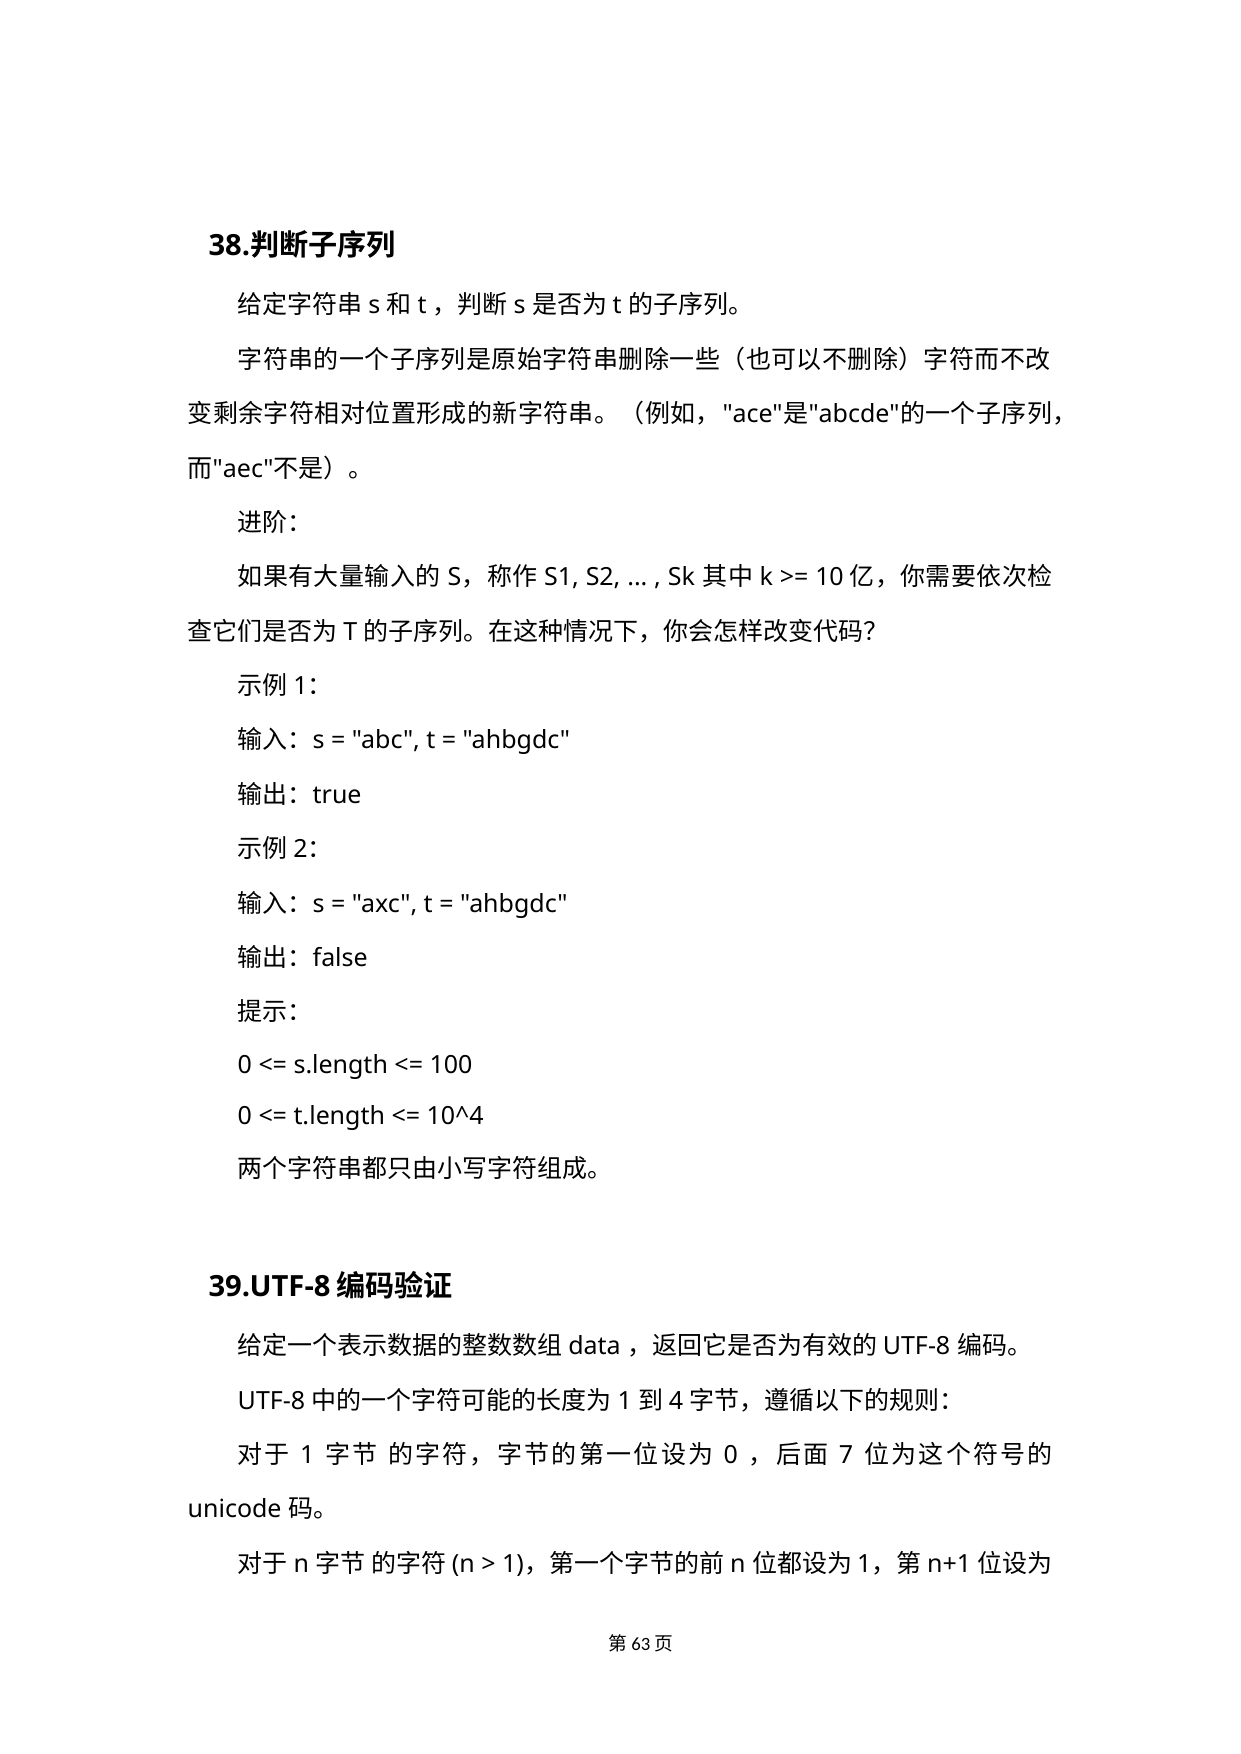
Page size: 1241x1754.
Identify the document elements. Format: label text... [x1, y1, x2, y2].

list 0 <= s.length <= 100 [187, 1046, 1053, 1080]
list 两个字符串都只由小写字符组成。 [187, 1148, 1053, 1184]
list 输入：s = "axc", t = "ahbgdc" [187, 883, 1053, 919]
list 39.UTF-8编码验证 [208, 1262, 1053, 1304]
list 提示： [187, 992, 1053, 1028]
list 字符串的一个子序列是原始字符串删除一些（也可以不删除）字符而不改变剩余字符相对位置形成的新字符串。（例如，"ace"是"abcde"的一个子序列，而"aec"不是）。 [187, 339, 1053, 484]
list 38.判断子序列 [208, 221, 1053, 264]
list 如果有大量输入的 S，称作 S1, S2, ... , Sk 其中 k >= 10亿，你需要依次检查它们是否为 T 的子序列。在这种情况下，你会怎样改变代码？ [187, 557, 1053, 647]
list 示例 1： [187, 666, 1053, 702]
list 输出：false [187, 937, 1053, 974]
list 示例 2： [187, 829, 1053, 865]
list 进阶： [187, 502, 1053, 539]
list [187, 1543, 1053, 1579]
list 输入：s = "abc", t = "ahbgdc" [187, 720, 1053, 756]
list 给定一个表示数据的整数数组 data ，返回它是否为有效的 UTF-8 编码。 [187, 1326, 1053, 1362]
list 对于 1 字节 的字符，字节的第一位设为 0 ，后面 7 位为这个符号的 unicode 码。 [187, 1434, 1053, 1525]
list 输出：true [187, 774, 1053, 811]
list 给定字符串 s 和 t ，判断 s 是否为 t 的子序列。 [187, 285, 1053, 321]
list 0 <= t.length <= 10^4 [187, 1097, 1053, 1131]
list UTF-8 中的一个字符可能的长度为 1 到 4 字节，遵循以下的规则： [187, 1380, 1053, 1416]
